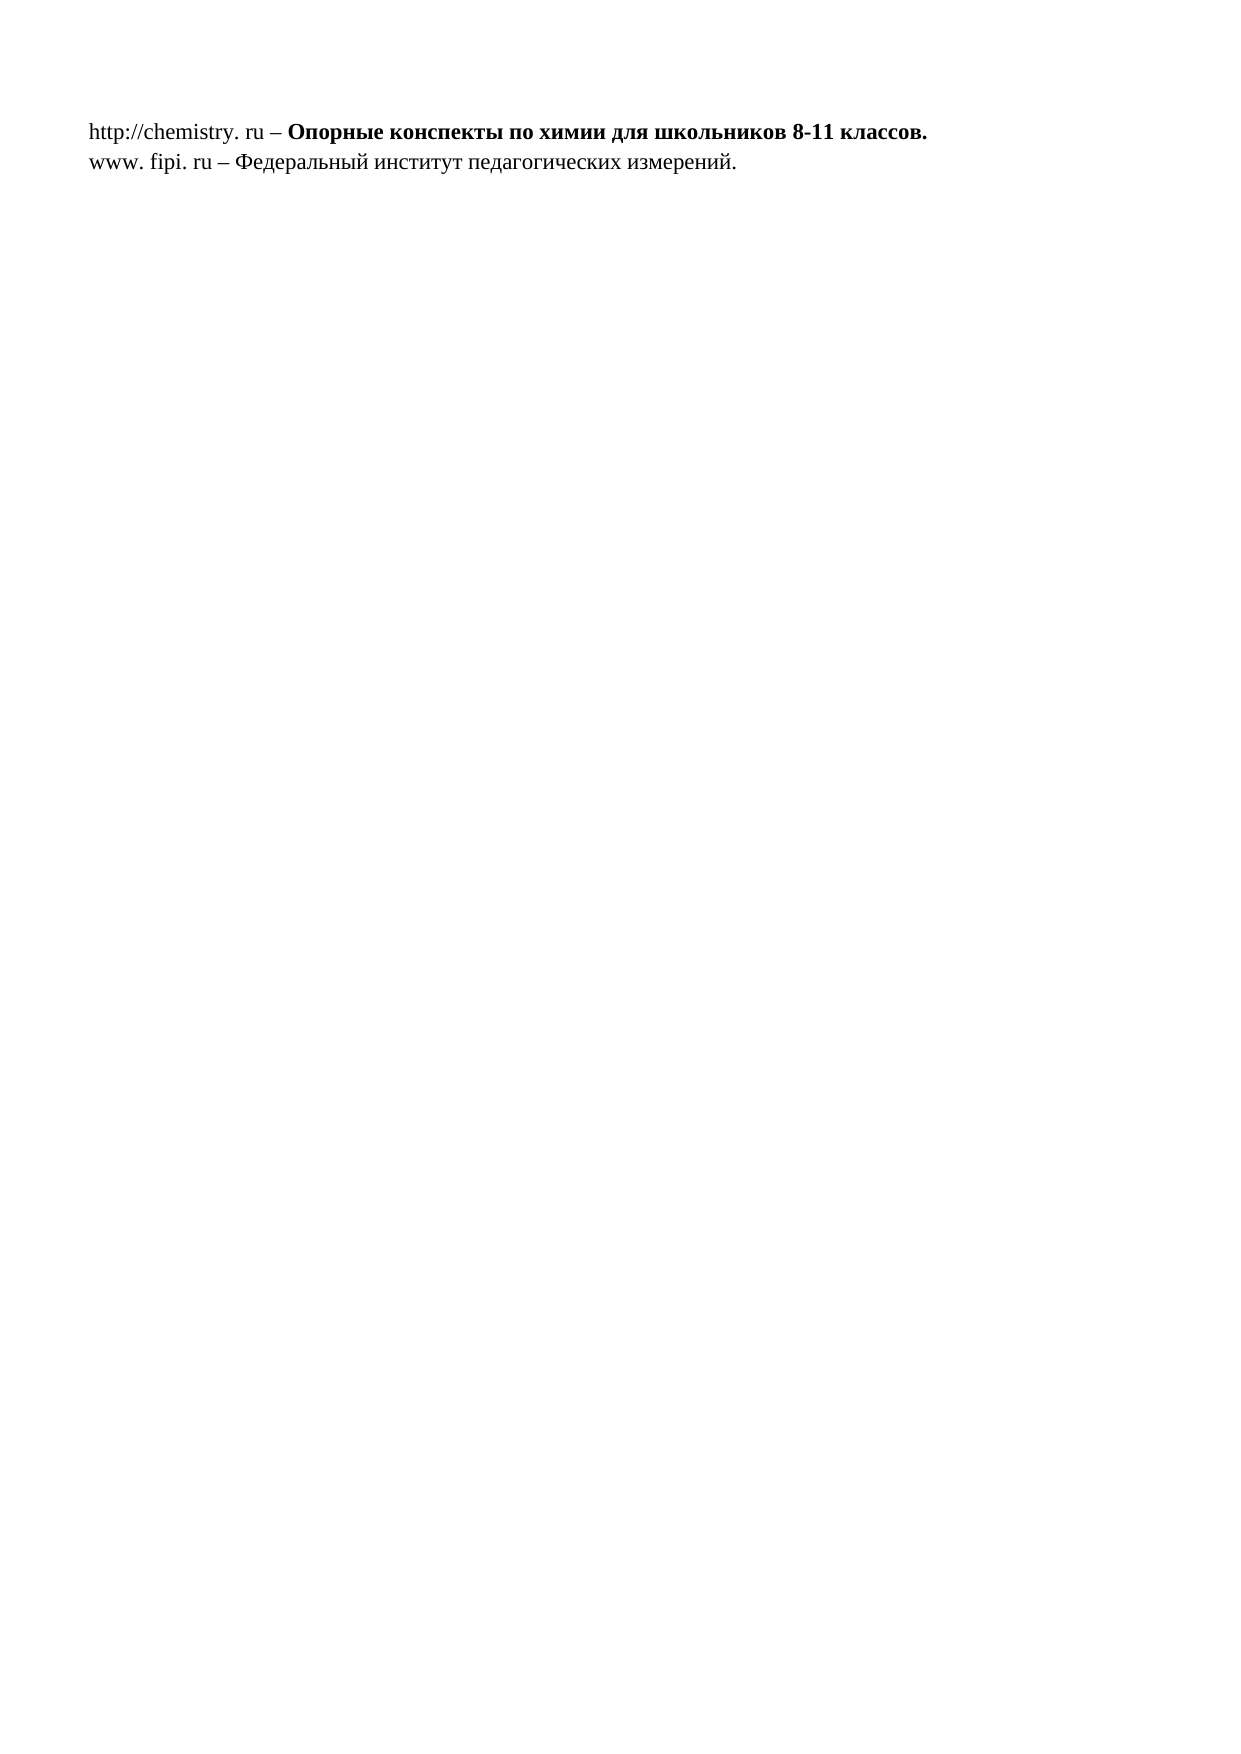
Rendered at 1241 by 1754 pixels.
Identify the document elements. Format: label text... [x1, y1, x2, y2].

text www. fipi. ru – Федеральный институт педагогических измерений. [89, 148, 1152, 175]
text http://chemistry. ru – Опорные конспекты по химии для школьников 8-11 классов. [89, 118, 1152, 144]
